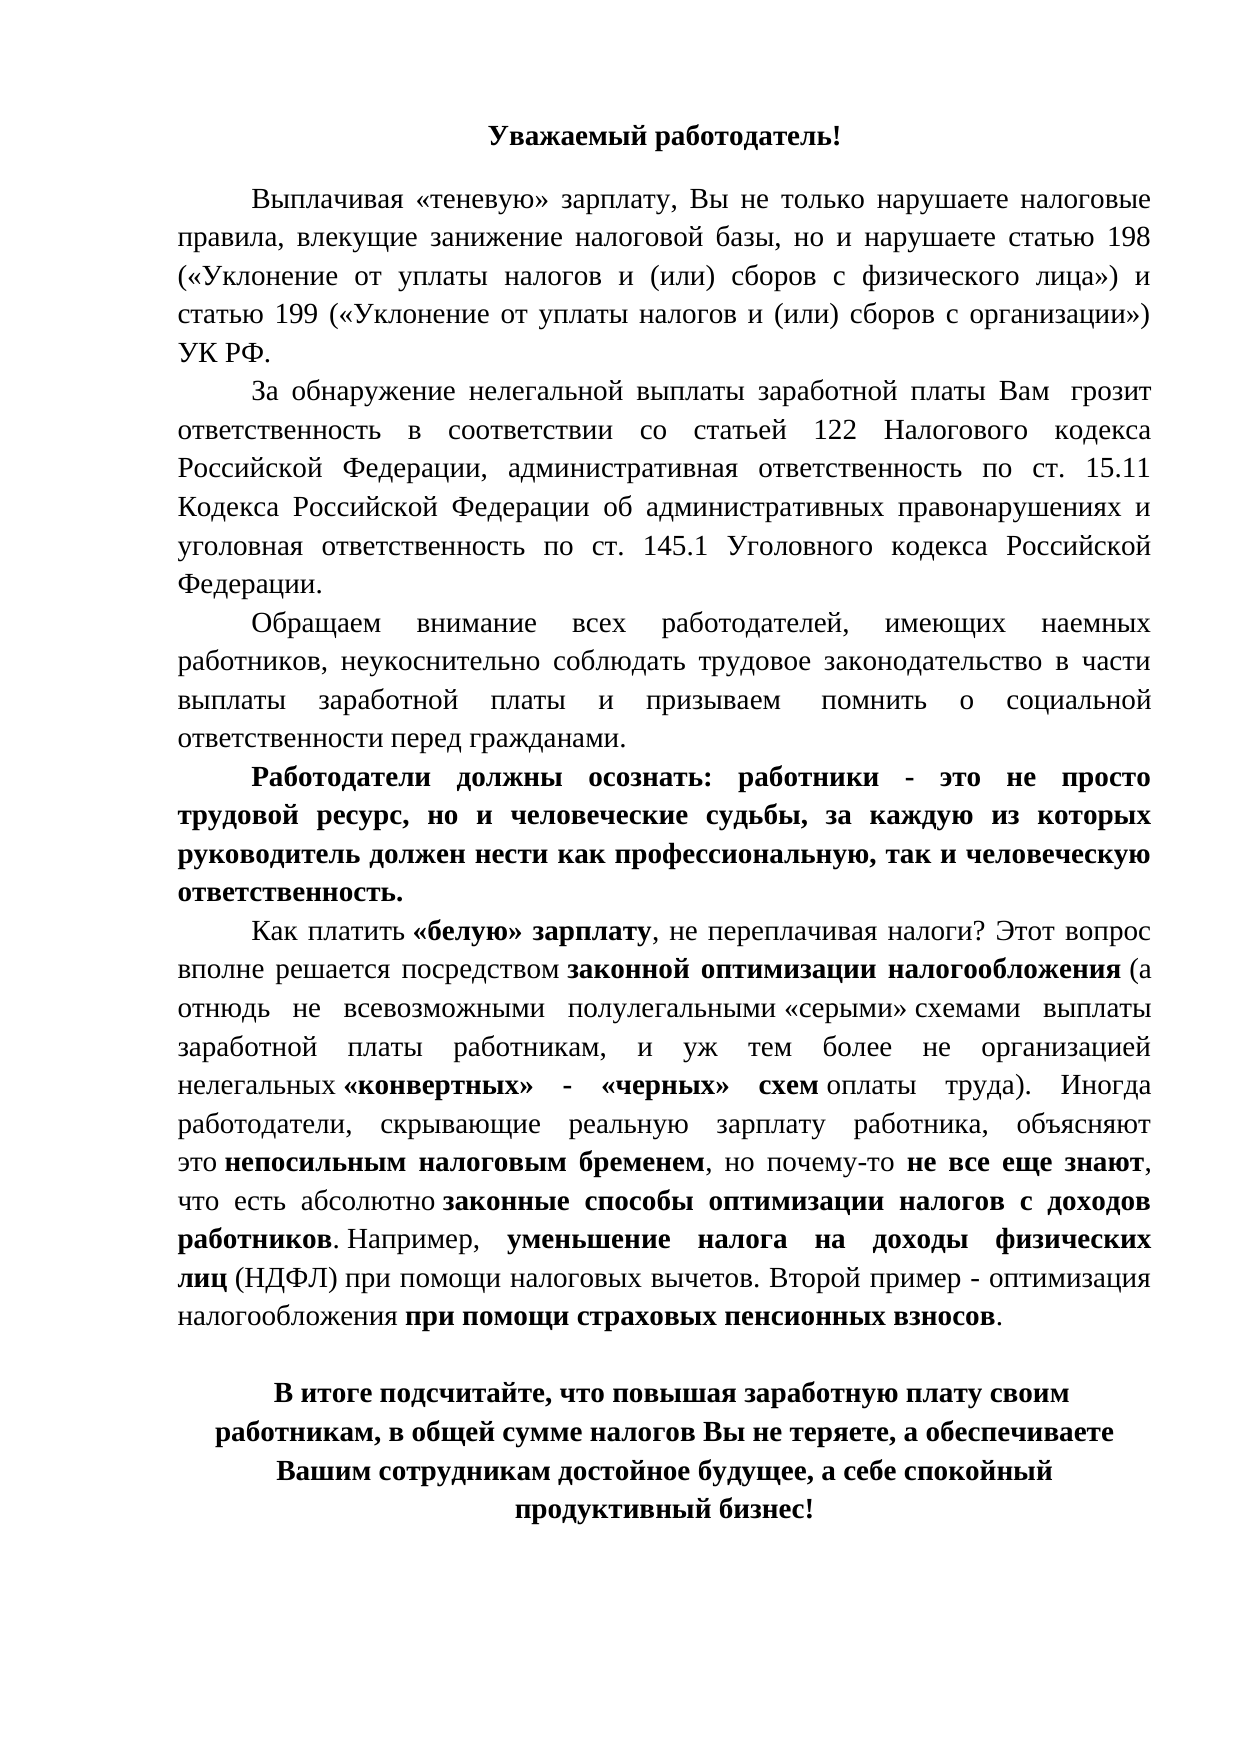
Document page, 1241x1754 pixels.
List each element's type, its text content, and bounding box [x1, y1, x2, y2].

text Обращаем внимание всех работодателей, имеющих наемных работников, неукоснительно соблюдать трудовое законодательство в части выплаты заработной платы и призываем помнить о социальной ответственности перед гражданами. [177, 605, 1152, 754]
text За обнаружение нелегальной выплаты заработной платы Вам грозит ответственность в соответствии со статьей 122 Налогового кодекса Российской Федерации, административная ответственность по ст. 15.11 Кодекса Российской Федерации об административных правонарушениях и уголовная ответственность по ст. 145.1 Уголовного кодекса Российской Федерации. [177, 373, 1152, 600]
text В итоге подсчитайте, что повышая заработную плату своим работникам, в общей сумме налогов Вы не теряете, а обеспечиваете Вашим сотрудникам достойное будущее, а себе спокойный продуктивный бизнес! [177, 1337, 1152, 1525]
text Работодатели должны осознать: работники - это не просто трудовой ресурс, но и человеческие судьбы, за каждую из которых руководитель должен нести как профессиональную, так и человеческую ответственность. [177, 759, 1152, 908]
text Уважаемый работодатель! [177, 118, 1152, 152]
text Как платить «белую» зарплату, не переплачивая налоги? Этот вопрос вполне решается посредством законной оптимизации налогообложения (а отнюдь не всевозможными полулегальными «серыми» схемами выплаты заработной платы работникам, и уж тем более не организацией нелегальных «конвертных» - «черных» схем оплаты труда). Иногда работодатели, скрывающие реальную зарплату работника, объясняют это непосильным налоговым бременем, но почему-то не все еще знают, что есть абсолютно законные способы оптимизации налогов с доходов работников. Например, уменьшение налога на доходы физических лиц (НДФЛ) при помощи налоговых вычетов. Второй пример - оптимизация налогообложения при помощи страховых пенсионных взносов. [177, 913, 1152, 1332]
text Выплачивая «теневую» зарплату, Вы не только нарушаете налоговые правила, влекущие занижение налоговой базы, но и нарушаете статью 198 («Уклонение от уплаты налогов и (или) сборов с физического лица») и статью 199 («Уклонение от уплаты налогов и (или) сборов с организации») УК РФ. [177, 181, 1152, 368]
